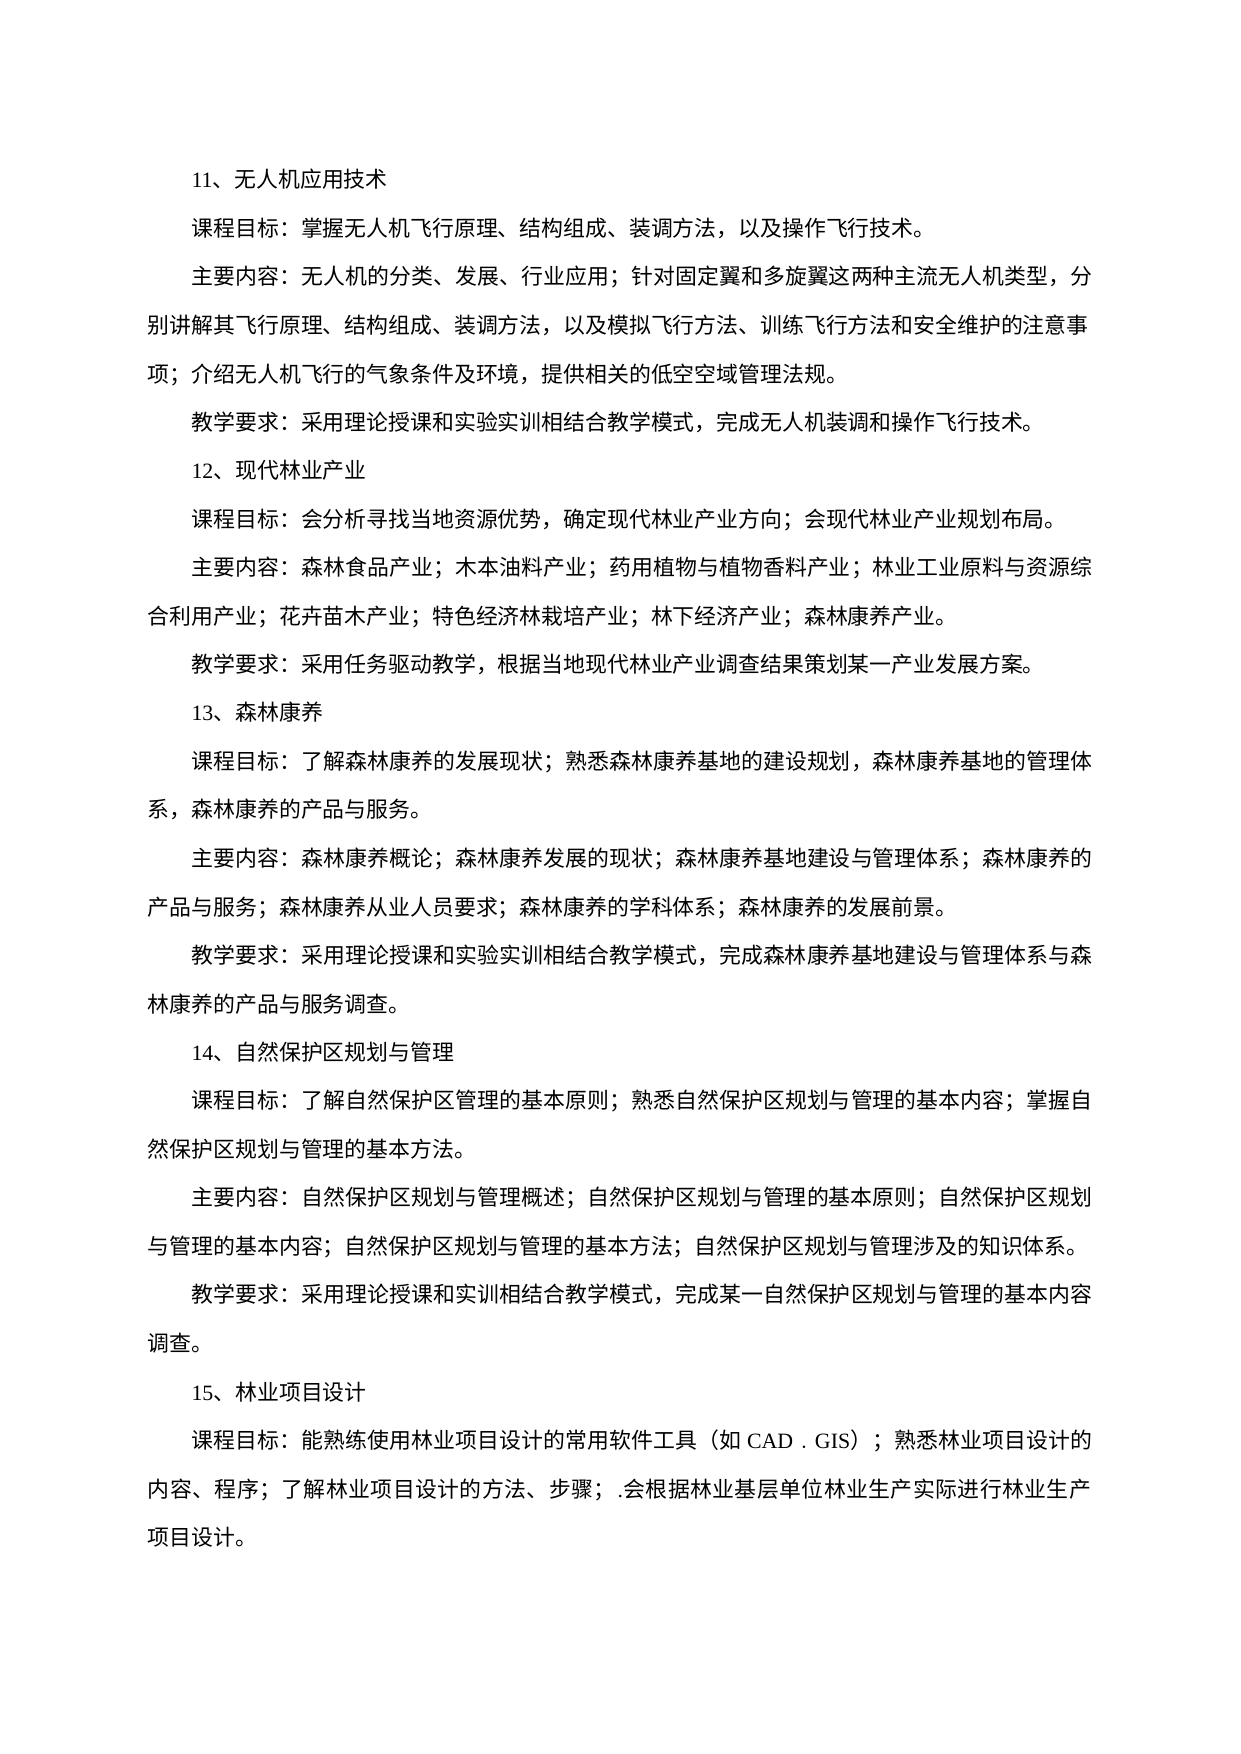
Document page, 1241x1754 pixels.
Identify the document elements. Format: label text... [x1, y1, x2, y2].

text 课程目标：能熟练使用林业项目设计的常用软件工具（如CAD﹒GIS）；熟悉林业项目设计的内容、程序；了解林业项目设计的方法、步骤；.会根据林业基层单位林业生产实际进行林业生产项目设计。 [148, 1422, 1092, 1552]
text 课程目标：掌握无人机飞行原理、结构组成、装调方法，以及操作飞行技术。 [148, 210, 1092, 243]
text 14、自然保护区规划与管理 [148, 1034, 1092, 1067]
text 教学要求：采用理论授课和实验实训相结合教学模式，完成森林康养基地建设与管理体系与森林康养的产品与服务调查。 [148, 937, 1092, 1019]
text 教学要求：采用理论授课和实训相结合教学模式，完成某一自然保护区规划与管理的基本内容调查。 [148, 1277, 1092, 1358]
text 课程目标：会分析寻找当地资源优势，确定现代林业产业方向；会现代林业产业规划布局。 [148, 501, 1092, 534]
text 主要内容：自然保护区规划与管理概述；自然保护区规划与管理的基本原则；自然保护区规划与管理的基本内容；自然保护区规划与管理的基本方法；自然保护区规划与管理涉及的知识体系。 [148, 1180, 1092, 1261]
text 教学要求：采用任务驱动教学，根据当地现代林业产业调查结果策划某一产业发展方案。 [148, 647, 1092, 679]
text 15、林业项目设计 [148, 1374, 1092, 1407]
text 11、无人机应用技术 [148, 162, 1092, 194]
text 13、森林康养 [148, 695, 1092, 727]
text 主要内容：森林食品产业；木本油料产业；药用植物与植物香料产业；林业工业原料与资源综合利用产业；花卉苗木产业；特色经济林栽培产业；林下经济产业；森林康养产业。 [148, 549, 1092, 631]
text 12、现代林业产业 [148, 453, 1092, 485]
text 主要内容：森林康养概论；森林康养发展的现状；森林康养基地建设与管理体系；森林康养的产品与服务；森林康养从业人员要求；森林康养的学科体系；森林康养的发展前景。 [148, 840, 1092, 922]
text 主要内容：无人机的分类、发展、行业应用；针对固定翼和多旋翼这两种主流无人机类型，分别讲解其飞行原理、结构组成、装调方法，以及模拟飞行方法、训练飞行方法和安全维护的注意事项；介绍无人机飞行的气象条件及环境，提供相关的低空空域管理法规。 [148, 259, 1092, 389]
text 课程目标：了解森林康养的发展现状；熟悉森林康养基地的建设规划，森林康养基地的管理体系，森林康养的产品与服务。 [148, 743, 1092, 824]
text 课程目标：了解自然保护区管理的基本原则；熟悉自然保护区规划与管理的基本内容；掌握自然保护区规划与管理的基本方法。 [148, 1083, 1092, 1164]
text 教学要求：采用理论授课和实验实训相结合教学模式，完成无人机装调和操作飞行技术。 [148, 404, 1092, 437]
